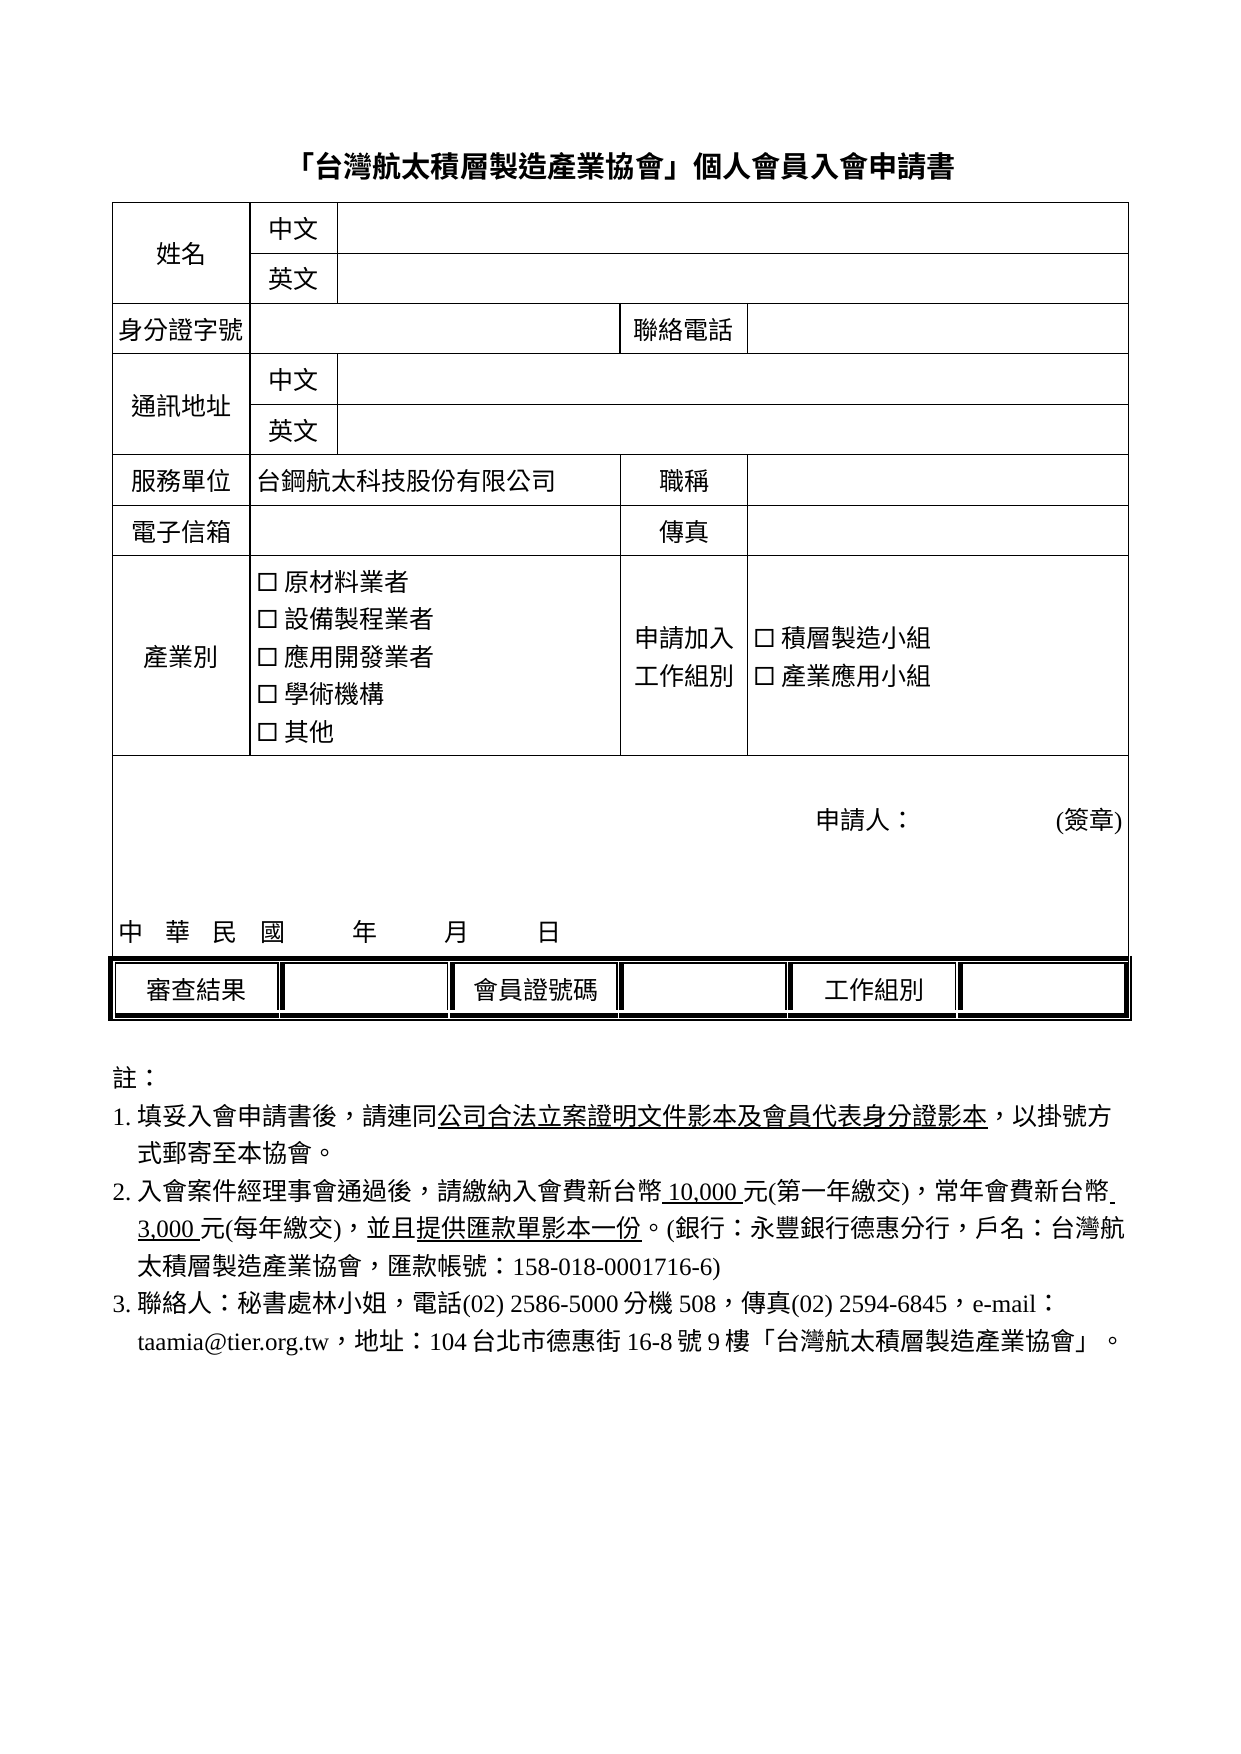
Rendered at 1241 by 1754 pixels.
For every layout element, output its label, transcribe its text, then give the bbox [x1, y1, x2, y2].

list 入會案件經理事會通過後，請繳納入會費新台幣 10,000 元(第一年繳交)，常年會費新台幣 3,000 元(每年繳交)，並且提供匯款單影本一份。(銀行：永豐銀行德惠分行，戶名：台灣航太積層製造產業協會，匯款帳號：158-018-0001716-6) [112, 1171, 1128, 1283]
table_cell 職稱 [621, 455, 747, 504]
table_header 中文 [251, 203, 337, 252]
table_cell [281, 961, 451, 1013]
table_cell 原材料業者 設備製程業者 應用開發業者 學術機構 其他 [251, 556, 620, 755]
table_cell [338, 405, 1128, 454]
text 「台灣航太積層製造產業協會」個人會員入會申請書 [112, 127, 1128, 202]
list 填妥入會申請書後，請連同公司合法立案證明文件影本及會員代表身分證影本，以掛號方式郵寄至本協會。 [112, 1096, 1128, 1171]
table_header [338, 203, 1128, 252]
table_cell [959, 964, 1124, 1013]
table_cell 英文 [251, 254, 337, 303]
table_cell 傳真 [621, 506, 747, 555]
table_cell [748, 506, 1128, 555]
table_cell 服務單位 [113, 455, 249, 504]
table_cell 申請加入工作組別 [621, 556, 747, 755]
table_cell 台鋼航太科技股份有限公司 [251, 455, 620, 504]
table_cell 積層製造小組 產業應用小組 [748, 556, 1128, 755]
list 聯絡人：秘書處林小姐，電話(02) 2586-5000分機508，傳真(02) 2594-6845，e-mail：taamia@tier.org.tw，地址：104台北市德惠街16-8號9樓「台灣航太積層製造產業協會」。 [112, 1283, 1128, 1358]
table_cell 申請人： (簽章) 中 華 民 國 年 月 日 [113, 756, 1128, 956]
table_cell [338, 254, 1128, 303]
table_cell 審查結果 [113, 961, 281, 1013]
table_cell 通訊地址 [113, 354, 249, 454]
table_cell 中文 [251, 354, 337, 404]
table_cell [338, 354, 1128, 404]
table_cell [748, 455, 1128, 504]
table_cell 身分證字號 [113, 304, 249, 353]
table_header 姓名 [113, 203, 249, 303]
text 註： [112, 1058, 1128, 1096]
table_cell 英文 [251, 405, 337, 454]
table_cell [251, 304, 619, 353]
table_cell 聯絡電話 [621, 304, 747, 353]
table_cell [620, 961, 789, 1013]
table_cell 產業別 [113, 556, 249, 755]
table_cell 電子信箱 [113, 506, 249, 555]
table_cell [251, 506, 620, 555]
table_cell 工作組別 [789, 961, 959, 1013]
table_cell 會員證號碼 [451, 961, 620, 1013]
table_cell [748, 304, 1128, 353]
